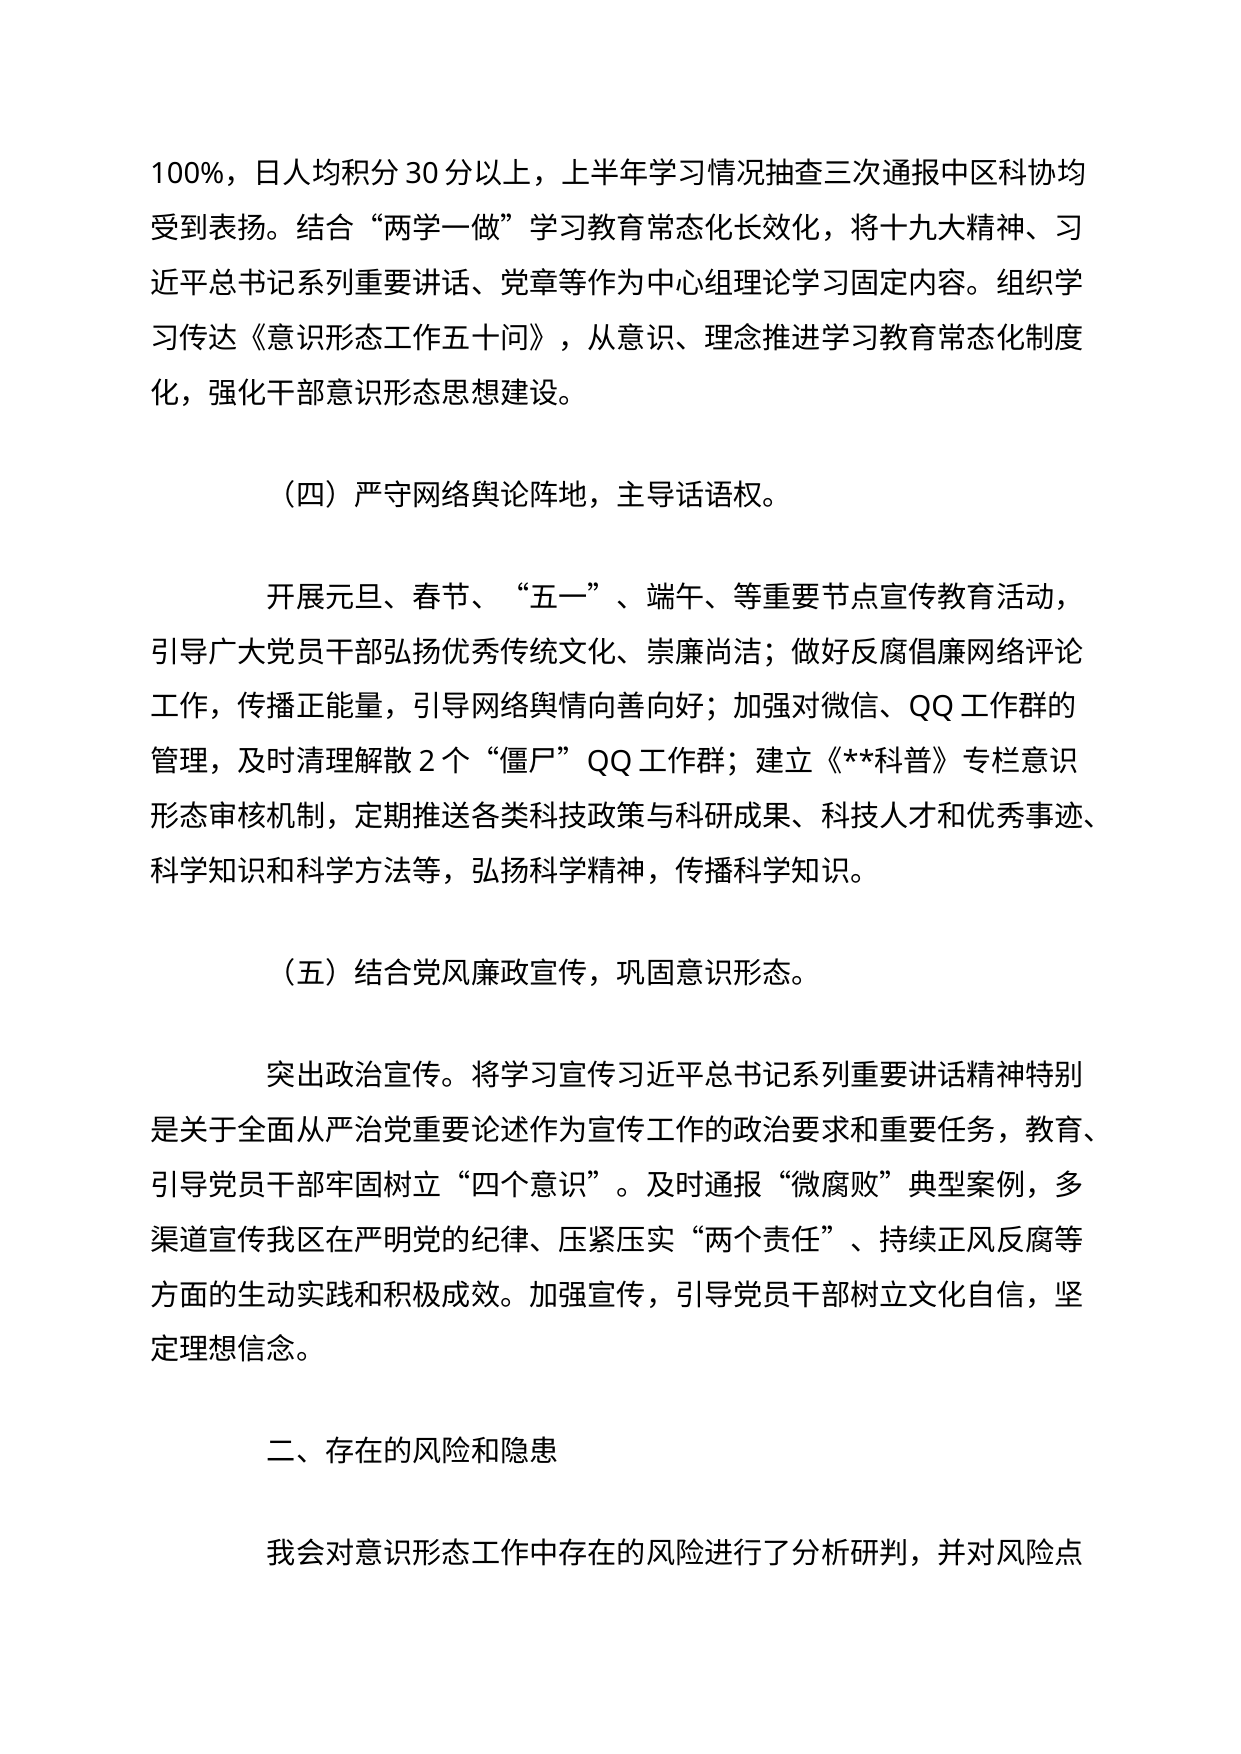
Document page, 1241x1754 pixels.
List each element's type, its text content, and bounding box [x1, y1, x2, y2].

text （四）严守网络舆论阵地，主导话语权。 [150, 471, 1090, 514]
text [150, 1529, 1090, 1572]
text 二、存在的风险和隐患 [150, 1428, 1090, 1470]
text （五）结合党风廉政宣传，巩固意识形态。 [150, 950, 1090, 992]
text 开展元旦、春节、“五一”、端午、等重要节点宣传教育活动，引导广大党员干部弘扬优秀传统文化、崇廉尚洁；做好反腐倡廉网络评论工作，传播正能量，引导网络舆情向善向好；加强对微信、QQ工作群的管理，及时清理解散2个“僵尸”QQ工作群；建立《**科普》专栏意识形态审核机制，定期推送各类科技政策与科研成果、科技人才和优秀事迹、科学知识和科学方法等，弘扬科学精神，传播科学知识。 [150, 573, 1090, 890]
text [150, 150, 1090, 412]
text 突出政治宣传。将学习宣传习近平总书记系列重要讲话精神特别是关于全面从严治党重要论述作为宣传工作的政治要求和重要任务，教育、引导党员干部牢固树立“四个意识”。及时通报“微腐败”典型案例，多渠道宣传我区在严明党的纪律、压紧压实“两个责任”、持续正风反腐等方面的生动实践和积极成效。加强宣传，引导党员干部树立文化自信，坚定理想信念。 [150, 1051, 1090, 1368]
